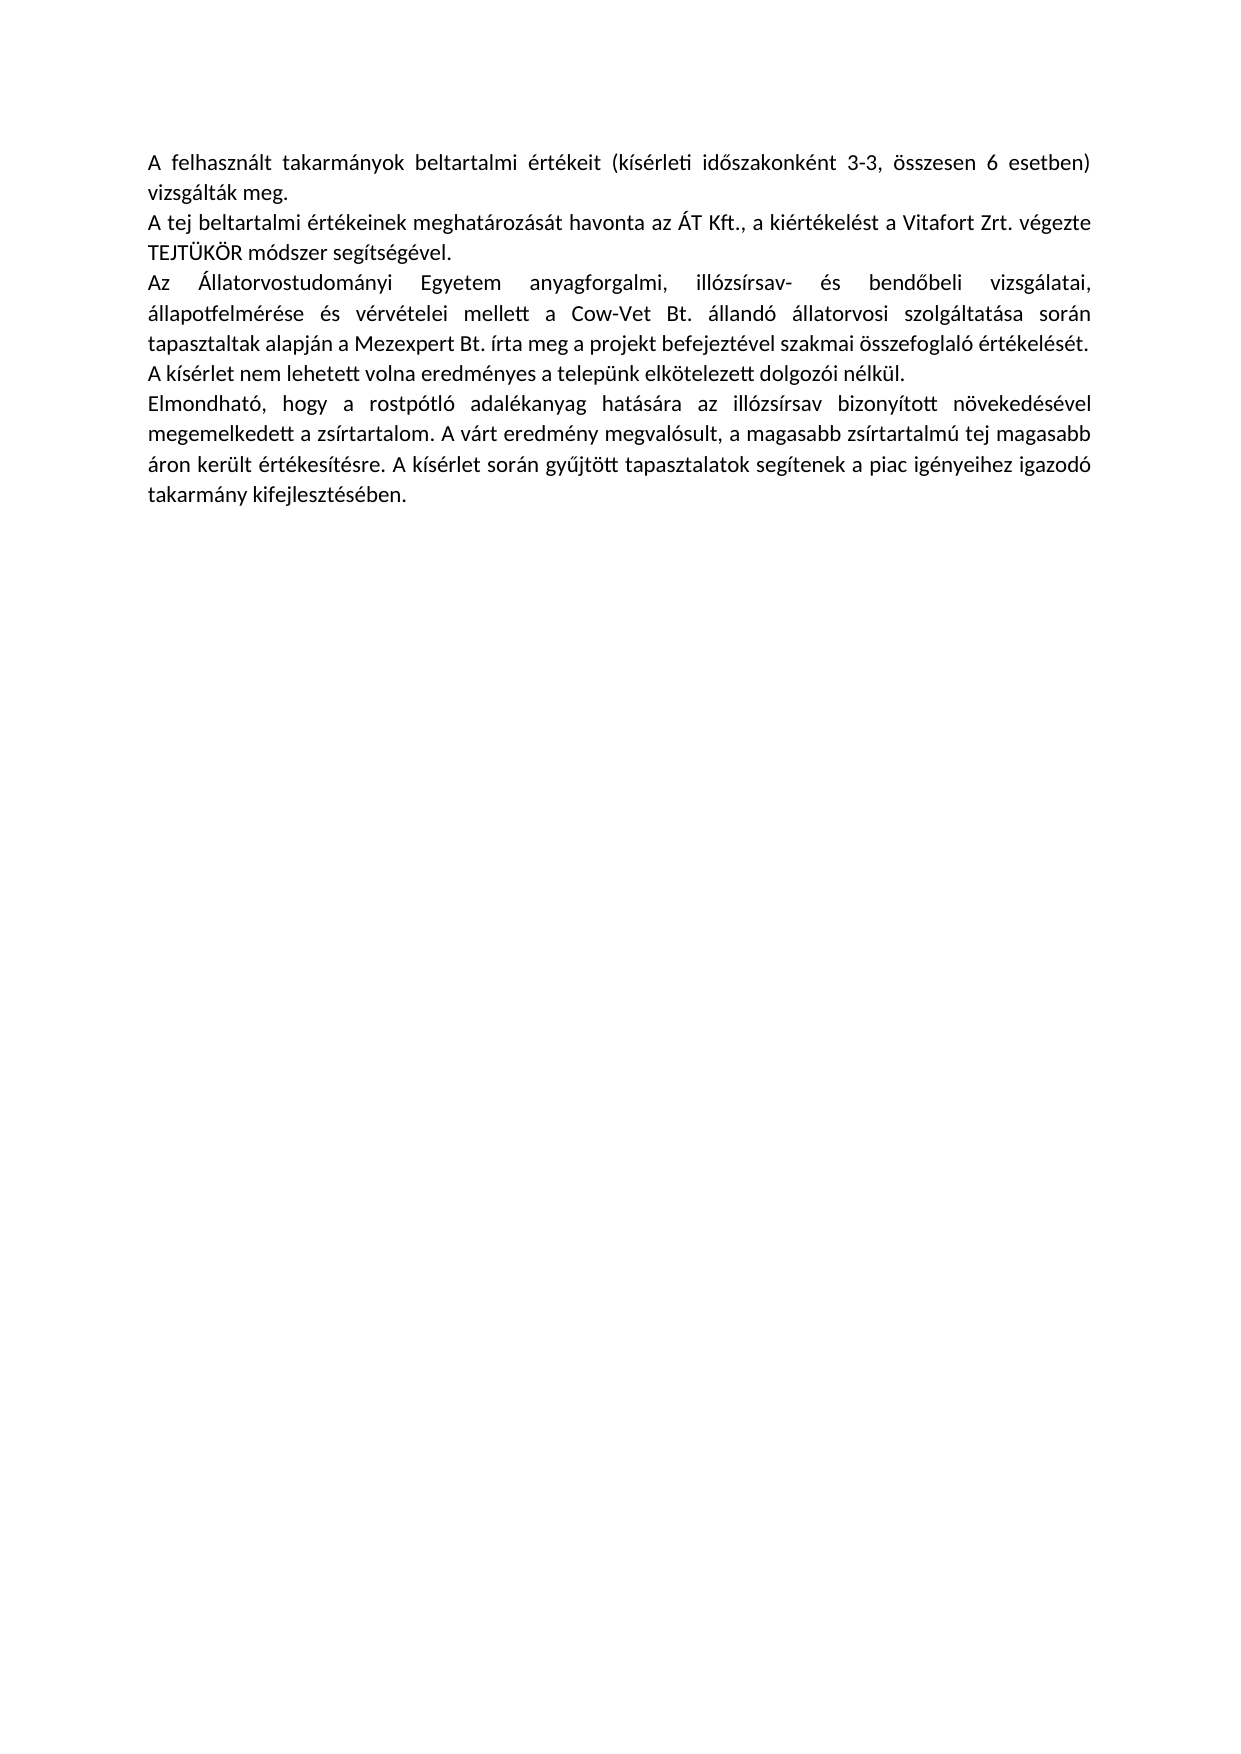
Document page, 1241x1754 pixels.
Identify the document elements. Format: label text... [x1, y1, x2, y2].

text A kísérlet nem lehetett volna eredményes a telepünk elkötelezett dolgozói nélkül. [148, 359, 1093, 387]
text A felhasznált takarmányok beltartalmi értékeit (kísérleti időszakonként 3-3, összesen 6 esetben) vizsgálták meg. [148, 148, 1093, 206]
text A tej beltartalmi értékeinek meghatározását havonta az ÁT Kft., a kiértékelést a Vitafort Zrt. végezte TEJTÜKÖR módszer segítségével. [148, 208, 1093, 266]
text Elmondható, hogy a rostpótló adalékanyag hatására az illózsírsav bizonyított növekedésével megemelkedett a zsírtartalom. A várt eredmény megvalósult, a magasabb zsírtartalmú tej magasabb áron került értékesítésre. A kísérlet során gyűjtött tapasztalatok segítenek a piac igényeihez igazodó takarmány kifejlesztésében. [148, 389, 1093, 508]
text Az Állatorvostudományi Egyetem anyagforgalmi, illózsírsav- és bendőbeli vizsgálatai, állapotfelmérése és vérvételei mellett a Cow-Vet Bt. állandó állatorvosi szolgáltatása során tapasztaltak alapján a Mezexpert Bt. írta meg a projekt befejeztével szakmai összefoglaló értékelését. [148, 268, 1093, 357]
